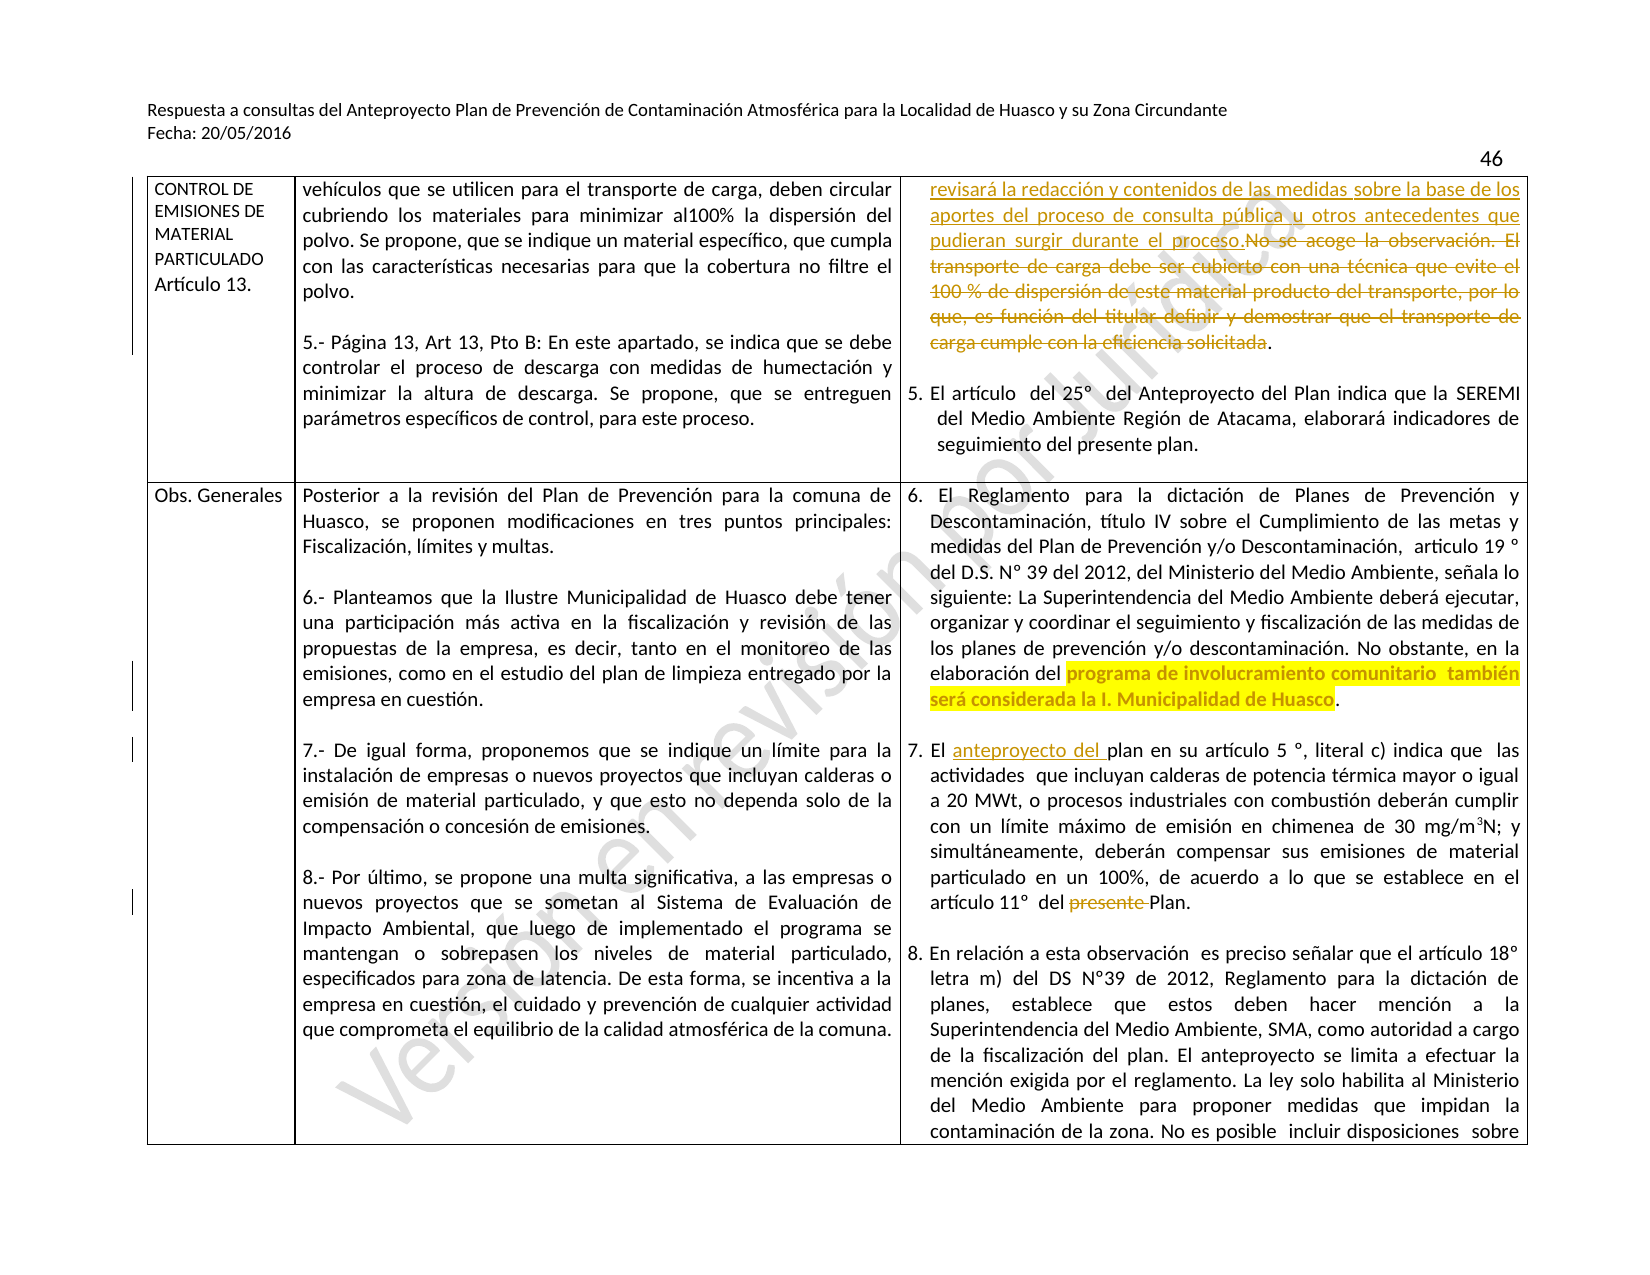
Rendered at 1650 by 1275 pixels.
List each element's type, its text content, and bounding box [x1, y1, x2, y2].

table_cell Obs. Generales [148, 483, 294, 1143]
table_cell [901, 177, 1527, 482]
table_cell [296, 483, 900, 1143]
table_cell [901, 483, 1527, 1143]
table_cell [148, 177, 294, 482]
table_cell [296, 177, 900, 482]
